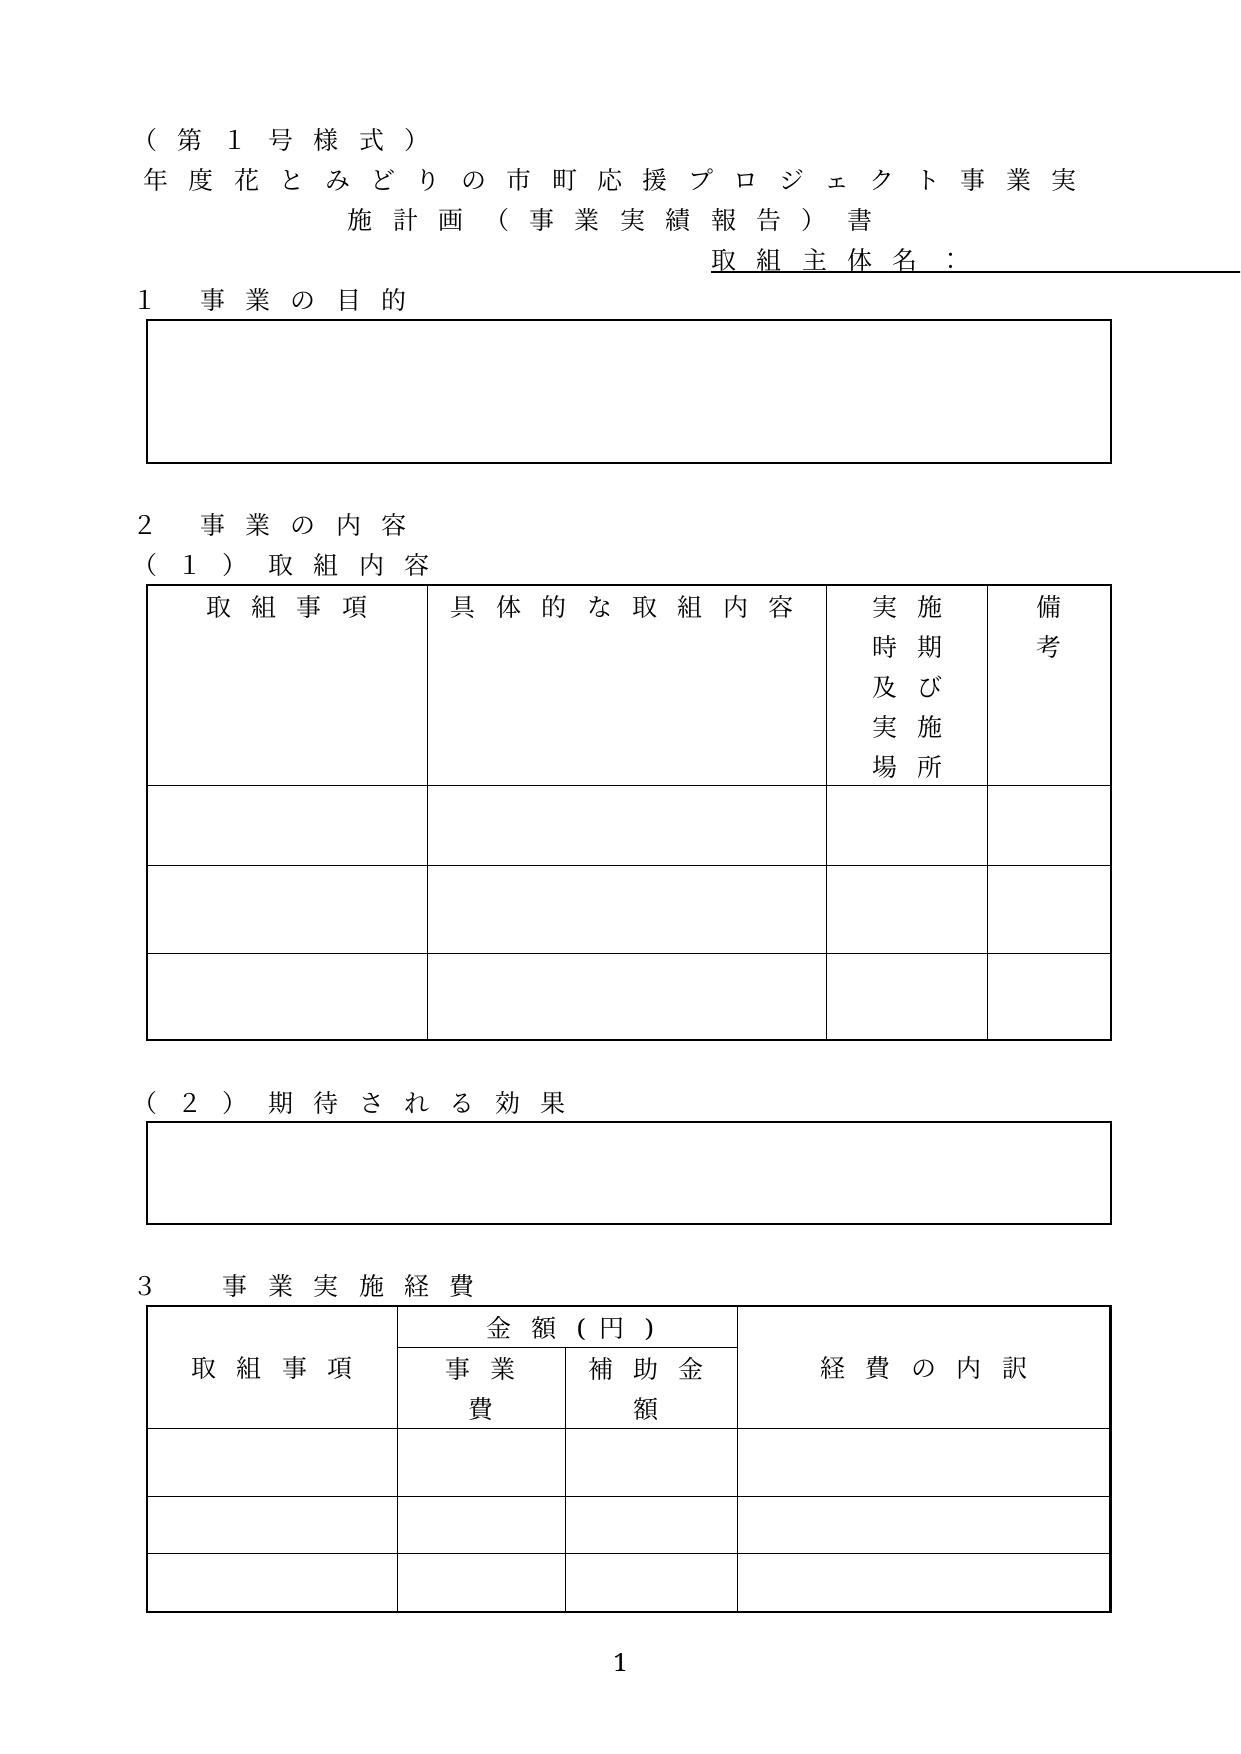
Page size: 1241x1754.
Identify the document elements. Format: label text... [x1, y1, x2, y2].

table_cell [566, 1554, 737, 1611]
table_cell [148, 1554, 397, 1611]
table_cell [428, 954, 826, 1039]
table_cell [738, 1554, 1109, 1611]
table_cell [988, 866, 1110, 952]
table_cell [988, 786, 1110, 865]
table_header 備考 [988, 586, 1110, 785]
table_cell [428, 866, 826, 952]
text ３ 事業実施経費 [132, 1265, 1108, 1304]
text 年度花とみどりの市町応援プロジェクト事業実施計画（事業実績報告）書 [132, 159, 1108, 239]
text （２）期待される効果 [132, 1081, 1108, 1121]
table_header 金額(円) [398, 1307, 737, 1347]
table_cell [566, 1429, 737, 1496]
table_cell [827, 786, 987, 865]
table_header [148, 321, 1110, 462]
table_cell [827, 954, 987, 1039]
text 取組主体名： [132, 239, 1108, 278]
table_cell [148, 866, 427, 952]
table_header 実施時期及び実施場所 [827, 586, 987, 785]
text １ 事業の目的 [132, 278, 1108, 318]
table_header 取組事項 [148, 1307, 397, 1427]
text （第１号様式） [132, 119, 1108, 159]
table_cell [398, 1429, 565, 1496]
table_header [148, 1123, 1110, 1223]
table_cell [738, 1497, 1109, 1553]
table_cell 事業費 [398, 1348, 565, 1427]
table_header 具体的な取組内容 [428, 586, 826, 785]
table_cell [148, 954, 427, 1039]
table_cell [988, 954, 1110, 1039]
table_cell [148, 1497, 397, 1553]
table_cell [566, 1497, 737, 1553]
table_cell [398, 1497, 565, 1553]
text ２ 事業の内容 [132, 504, 1108, 544]
table_cell [827, 866, 987, 952]
table_cell [148, 1429, 397, 1496]
table_header 経費の内訳 [738, 1307, 1109, 1427]
table_cell 補助金額 [566, 1348, 737, 1427]
table_cell [738, 1429, 1109, 1496]
table_cell [398, 1554, 565, 1611]
text （１）取組内容 [132, 544, 1108, 584]
table_cell [428, 786, 826, 865]
table_cell [148, 786, 427, 865]
table_header 取組事項 [148, 586, 427, 785]
